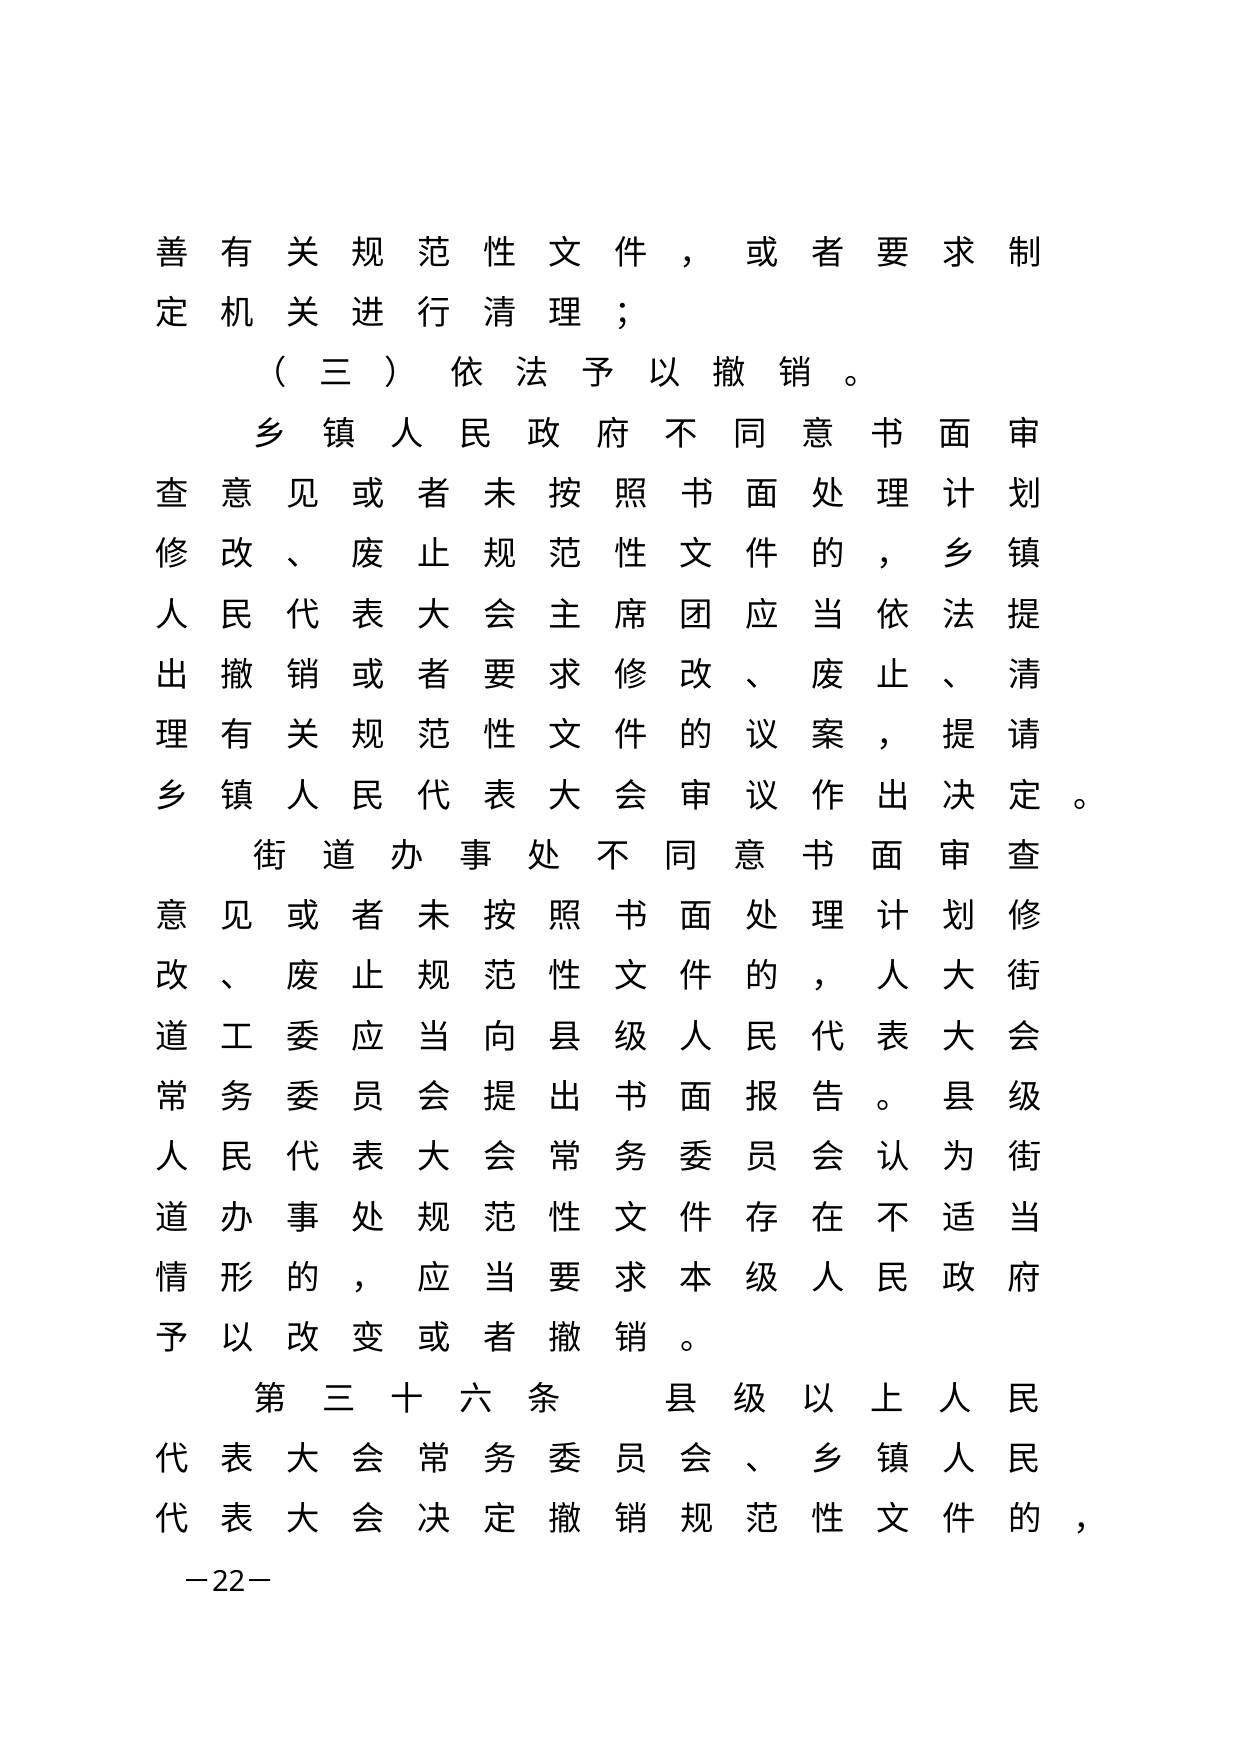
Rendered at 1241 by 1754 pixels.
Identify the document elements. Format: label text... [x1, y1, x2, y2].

text 乡镇人民政府不同意书面审查意见或者未按照书面处理计划修改、废止规范性文件的，乡镇人民代表大会主席团应当依法提出撤销或者要求修改、废止、清理有关规范性文件的议案，提请乡镇人民代表大会审议作出决定。 [155, 400, 1073, 823]
text 第三十六条 县级以上人民代表大会常务委员会、乡镇人民代表大会决定撤销规范性文件的，撤销决定应当向社会公布。 [155, 1365, 1073, 1546]
text （三）依法予以撤销。 [155, 340, 1073, 400]
text （二）要求制定机关修改完善有关规范性文件，或者要求制定机关进行清理； [155, 219, 1073, 340]
text 街道办事处不同意书面审查意见或者未按照书面处理计划修改、废止规范性文件的，人大街道工委应当向县级人民代表大会常务委员会提出书面报告。县级人民代表大会常务委员会认为街道办事处规范性文件存在不适当情形的，应当要求本级人民政府予以改变或者撤销。 [155, 823, 1073, 1365]
